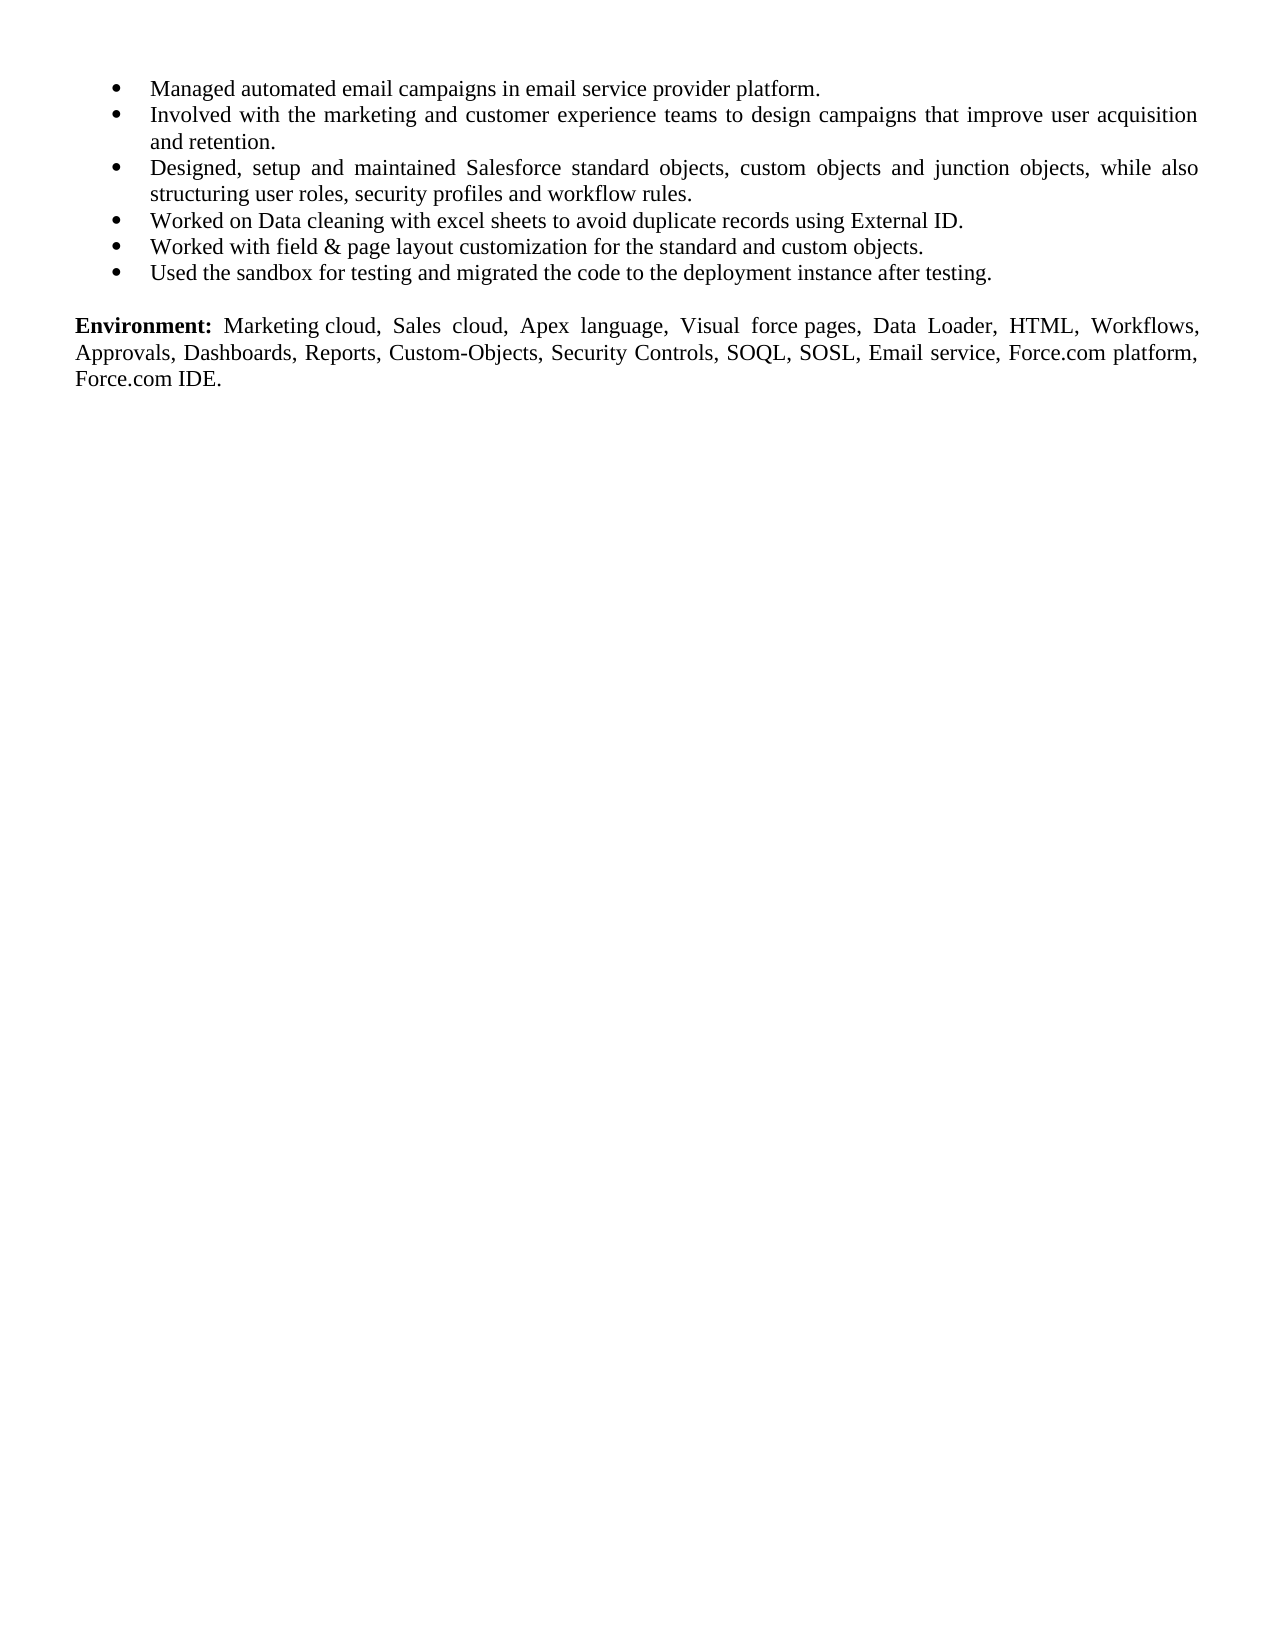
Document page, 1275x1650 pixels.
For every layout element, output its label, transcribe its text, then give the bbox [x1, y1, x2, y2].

list Used the sandbox for testing and migrated the code to the deployment instance after testing. [112, 259, 1200, 286]
list Worked with field & page layout customization for the standard and custom objects. [112, 233, 1200, 259]
list Managed automated email campaigns in email service provider platform. [112, 75, 1200, 101]
list Designed, setup and maintained Salesforce standard objects, custom objects and junction objects, while also structuring user roles, security profiles and workflow rules. [112, 154, 1200, 207]
list Involved with the marketing and customer experience teams to design campaigns that improve user acquisition and retention. [112, 101, 1200, 154]
list Worked on Data cleaning with excel sheets to avoid duplicate records using External ID. [112, 207, 1200, 233]
text Environment: Marketing cloud, Sales cloud, Apex language, Visual force pages, Data Loader, HTML, Workflows, Approvals, Dashboards, Reports, Custom-Objects, Security Controls, SOQL, SOSL, Email service, Force.com platform, Force.com IDE. [75, 312, 1200, 391]
